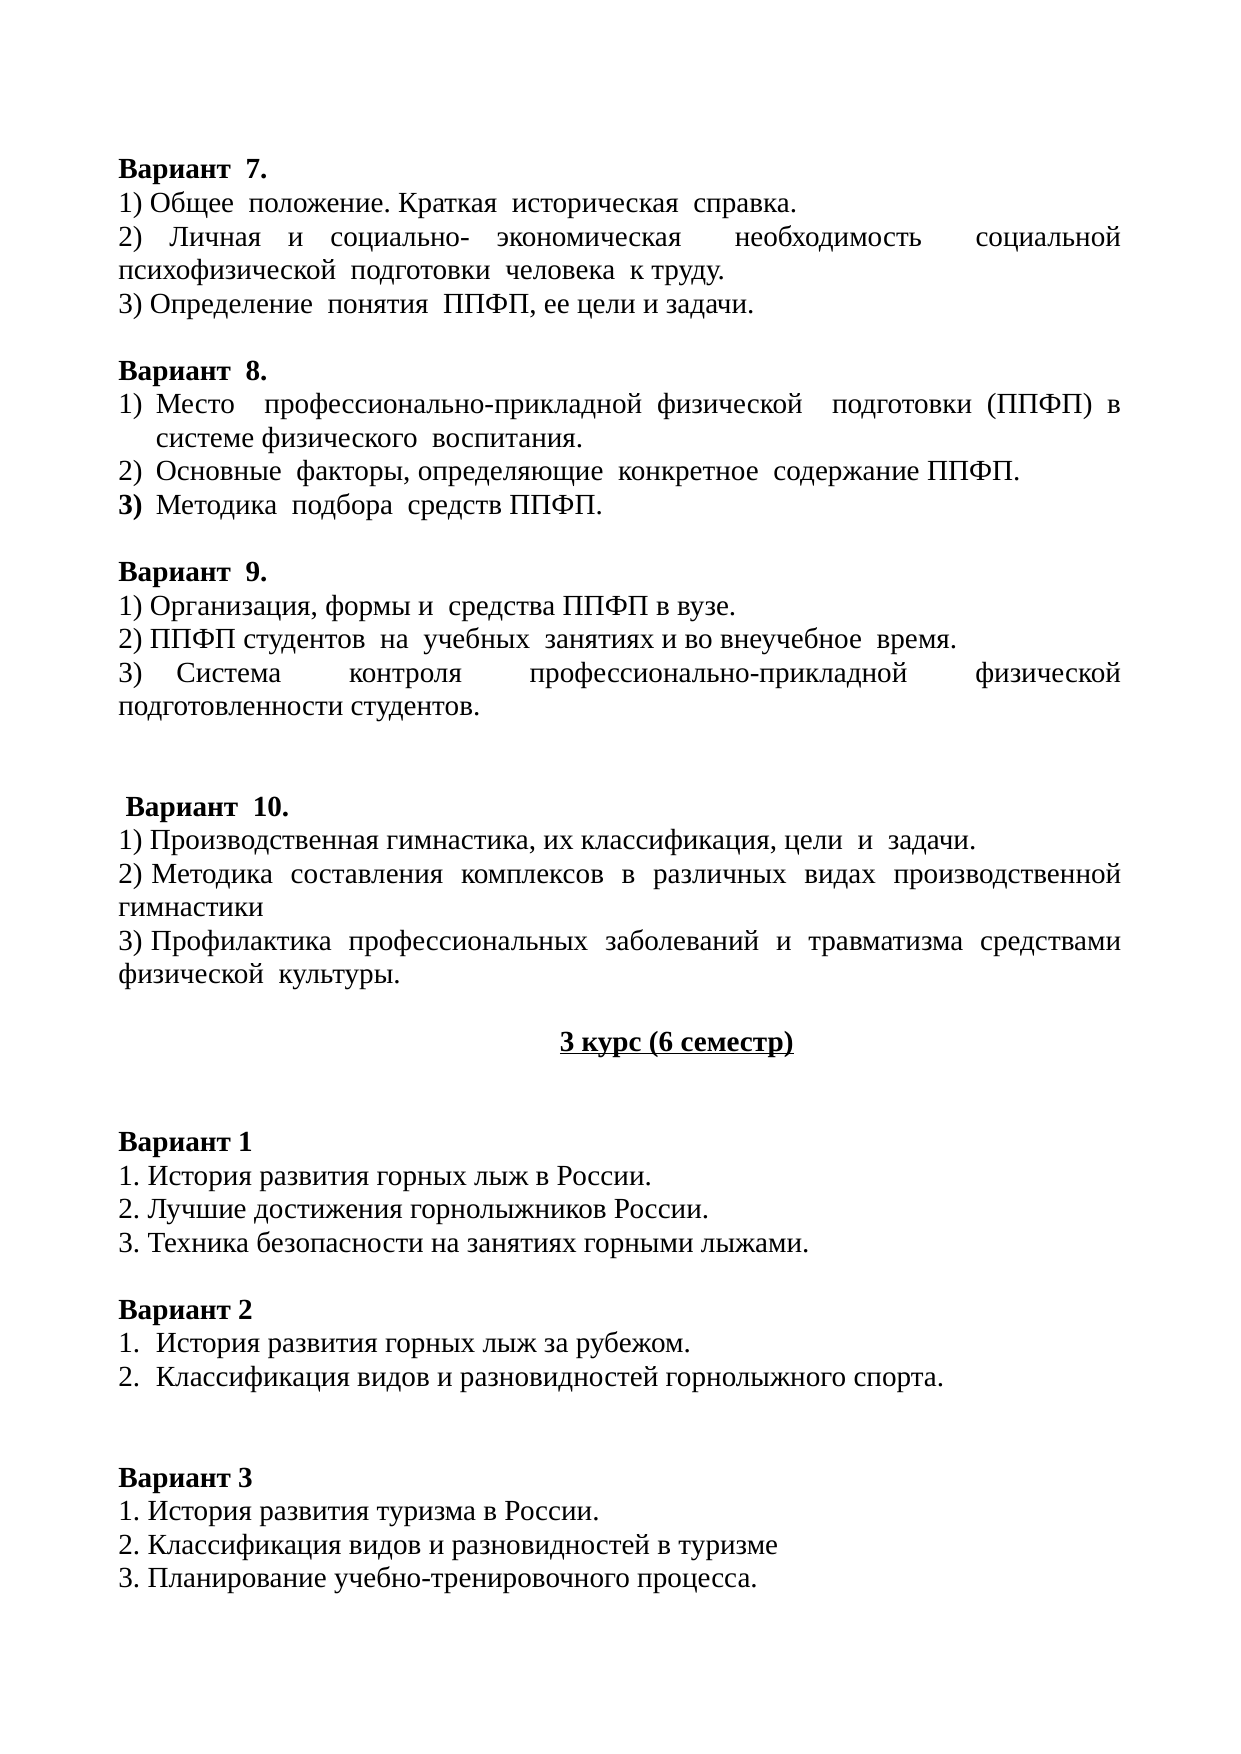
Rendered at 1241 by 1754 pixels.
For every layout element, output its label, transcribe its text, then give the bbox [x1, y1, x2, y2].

text Вариант 10. [118, 789, 1122, 822]
text Вариант 7. [118, 152, 1122, 185]
text 2) Личная и социально- экономическая необходимость социальной психофизической подготовки человека к труду. [118, 219, 1122, 286]
list Основные факторы, определяющие конкретное содержание ППФП. [118, 453, 1122, 487]
list Классификация видов и разновидностей горнолыжного спорта. [118, 1359, 1122, 1393]
list История развития горных лыж за рубежом. [118, 1326, 1122, 1359]
text Вариант 3 [118, 1460, 1122, 1493]
text 3) Определение понятия ППФП, ее цели и задачи. [118, 286, 1122, 319]
text 1. История развития туризма в России. [118, 1493, 1122, 1527]
text 3. Техника безопасности на занятиях горными лыжами. [118, 1225, 1122, 1258]
text Вариант 2 [118, 1292, 1122, 1326]
text 3) Система контроля профессионально-прикладной физической подготовленности студентов. [118, 655, 1122, 722]
text 1. История развития горных лыж в России. [118, 1158, 1122, 1191]
text 1) Общее положение. Краткая историческая справка. [118, 185, 1122, 219]
text 1) Организация, формы и средства ППФП в вузе. [118, 588, 1122, 621]
text 2. Лучшие достижения горнолыжников России. [118, 1191, 1122, 1225]
text 3 курс (6 семестр) [231, 1024, 1122, 1057]
text 2) Методика составления комплексов в различных видах производственной гимнастики [118, 856, 1122, 923]
text Вариант 8. [118, 353, 1122, 386]
text Вариант 9. [118, 554, 1122, 588]
list Методика подбора средств ППФП. [118, 487, 1122, 521]
text 3) Профилактика профессиональных заболеваний и травматизма средствами физической культуры. [118, 923, 1122, 990]
text 2) ППФП студентов на учебных занятиях и во внеучебное время. [118, 621, 1122, 655]
list Место профессионально-прикладной физической подготовки (ППФП) в системе физического воспитания. [118, 386, 1122, 453]
text 3. Планирование учебно-тренировочного процесса. [118, 1560, 1122, 1594]
text 1) Производственная гимнастика, их классификация, цели и задачи. [118, 822, 1122, 856]
text 2. Классификация видов и разновидностей в туризме [118, 1527, 1122, 1560]
text Вариант 1 [118, 1124, 1122, 1158]
